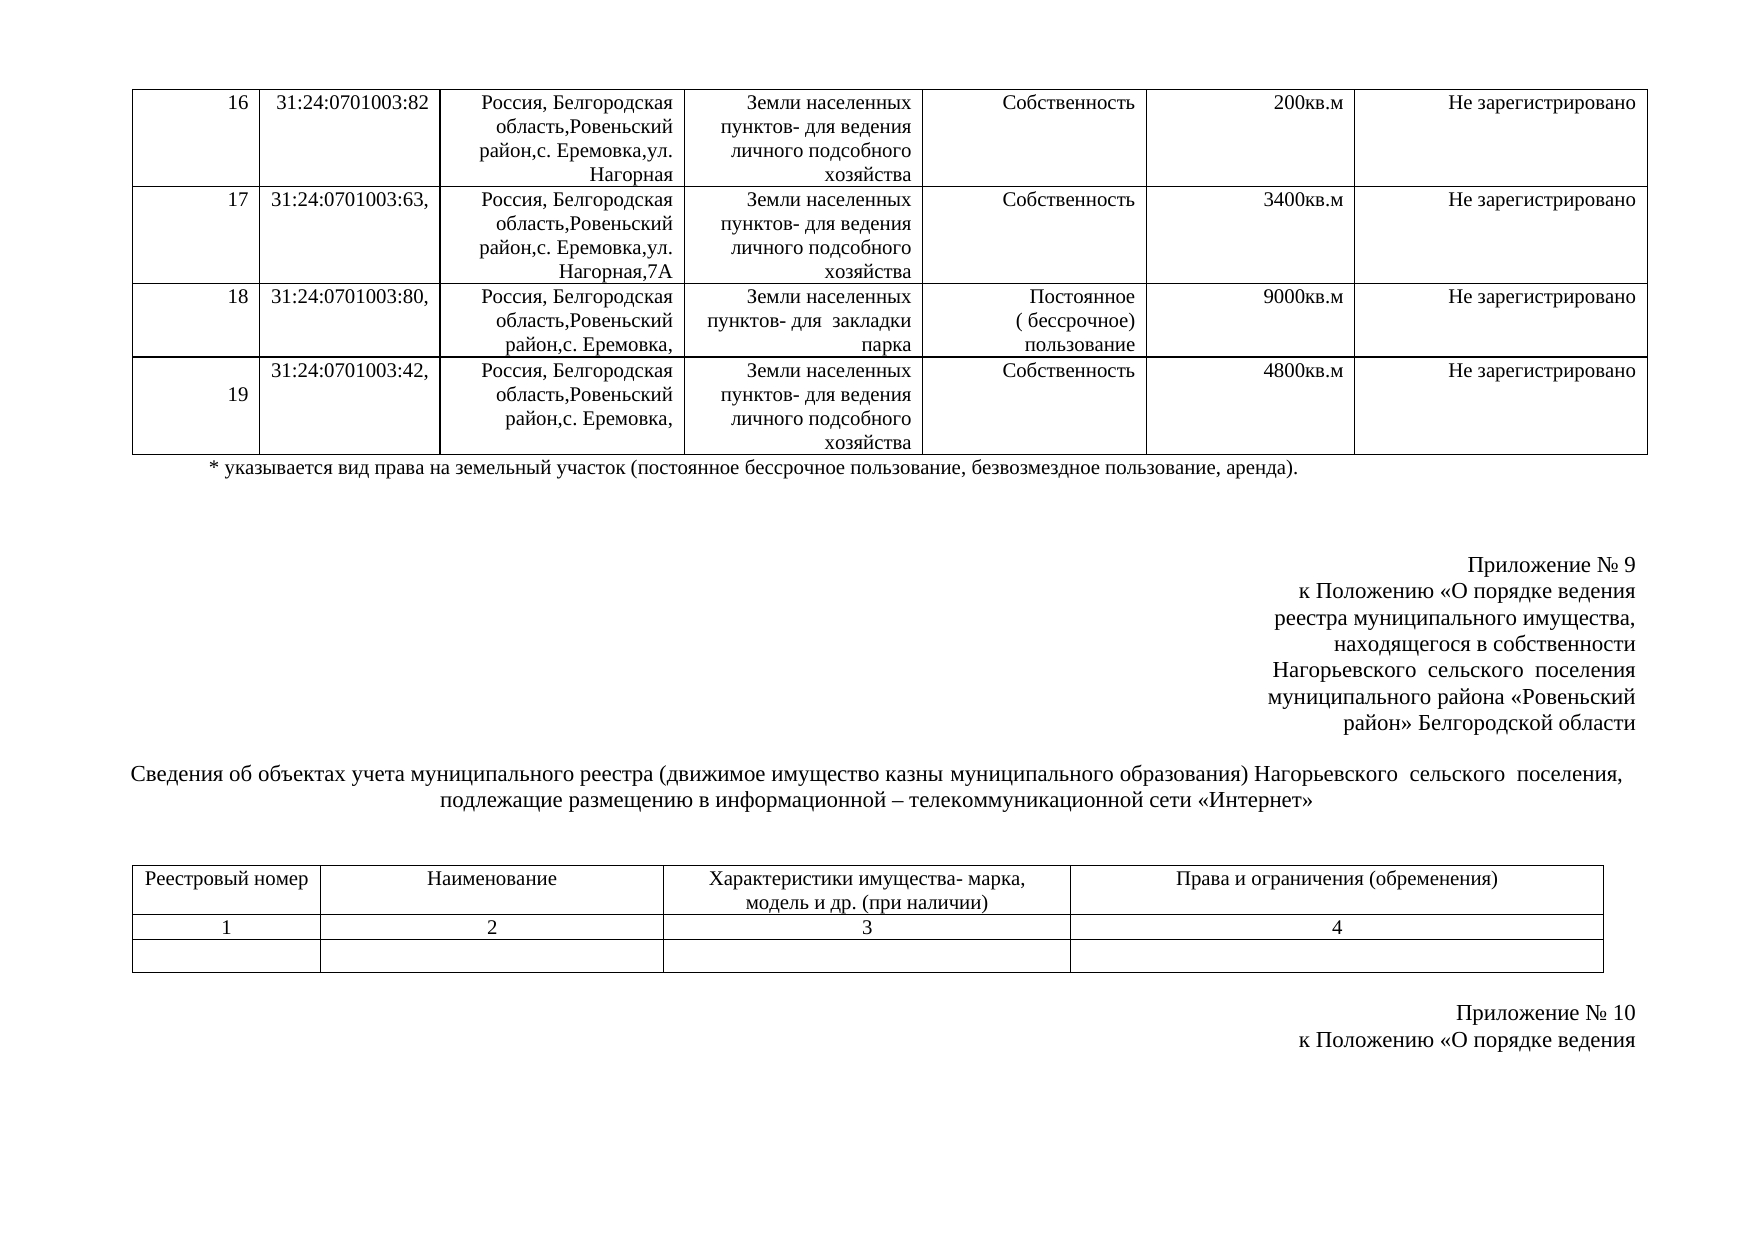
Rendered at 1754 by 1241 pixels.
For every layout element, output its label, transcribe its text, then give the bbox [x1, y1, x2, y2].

table_cell Не зарегистрировано [1355, 284, 1647, 356]
text район» Белгородской области [118, 709, 1636, 736]
text реестра муниципального имущества, [118, 604, 1636, 630]
text * указывается вид права на земельный участок (постоянное бессрочное пользование, безвозмездное пользование, аренда). [209, 455, 1636, 479]
table_cell Не зарегистрировано [1355, 358, 1647, 454]
table_cell 3400кв.м [1147, 187, 1354, 283]
table_cell Постоянное ( бессрочное) пользование [923, 284, 1146, 356]
table_cell 31:24:0701003:63, [260, 187, 439, 283]
table_cell Земли населенных пунктов- для ведения личного подсобного хозяйства [685, 358, 922, 454]
table_cell 31:24:0701003:82 [260, 90, 439, 186]
table_cell 3 [664, 915, 1070, 939]
table_cell Собственность [923, 358, 1146, 454]
text Нагорьевского сельского поселения [118, 656, 1636, 683]
table_cell Земли населенных пунктов- для закладки парка [685, 284, 922, 356]
table_cell 17 [133, 187, 259, 283]
table_header Характеристики имущества- марка, модель и др. (при наличии) [664, 866, 1070, 914]
text находящегося в собственности [118, 630, 1636, 656]
table_cell 16 [133, 90, 259, 186]
text к Положению «О порядке ведения [118, 577, 1636, 604]
table_cell 31:24:0701003:80, [260, 284, 439, 356]
table_cell Россия, Белгородская область,Ровеньский район,с. Еремовка, [441, 358, 684, 454]
table_cell [664, 940, 1070, 972]
table_cell Россия, Белгородская область,Ровеньский район,с. Еремовка,ул. Нагорная,7А [441, 187, 684, 283]
table_cell 200кв.м [1147, 90, 1354, 186]
text Приложение № 10 [118, 999, 1636, 1026]
table_cell 4800кв.м [1147, 358, 1354, 454]
table_cell [1071, 940, 1603, 972]
text муниципального района «Ровеньский [118, 683, 1636, 709]
table_cell 31:24:0701003:42, [260, 358, 439, 454]
table_cell 19 [133, 358, 259, 454]
table_cell Россия, Белгородская область,Ровеньский район,с. Еремовка,ул. Нагорная [441, 90, 684, 186]
table_cell Собственность [923, 90, 1146, 186]
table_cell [685, 90, 922, 186]
table_cell Не зарегистрировано [1355, 90, 1647, 186]
text к Положению «О порядке ведения [118, 1026, 1636, 1052]
table_cell 9000кв.м [1147, 284, 1354, 356]
table_cell Россия, Белгородская область,Ровеньский район,с. Еремовка, [441, 284, 684, 356]
text Сведения об объектах учета муниципального реестра (движимое имущество казны муниципального образования) Нагорьевского сельского поселения, подлежащие размещению в информационной – телекоммуникационной сети «Интернет» [118, 759, 1636, 812]
table_cell [133, 940, 320, 972]
table_header Права и ограничения (обременения) [1071, 866, 1603, 914]
table_cell [321, 940, 663, 972]
table_cell 4 [1071, 915, 1603, 939]
text Приложение № 9 [118, 551, 1636, 577]
table_cell 2 [321, 915, 663, 939]
table_header Наименование [321, 866, 663, 914]
table_cell Не зарегистрировано [1355, 187, 1647, 283]
table_cell 1 [133, 915, 320, 939]
table_cell 18 [133, 284, 259, 356]
table_cell Собственность [923, 187, 1146, 283]
table_header Реестровый номер [133, 866, 320, 914]
table_cell Земли населенных пунктов- для ведения личного подсобного хозяйства [685, 187, 922, 283]
